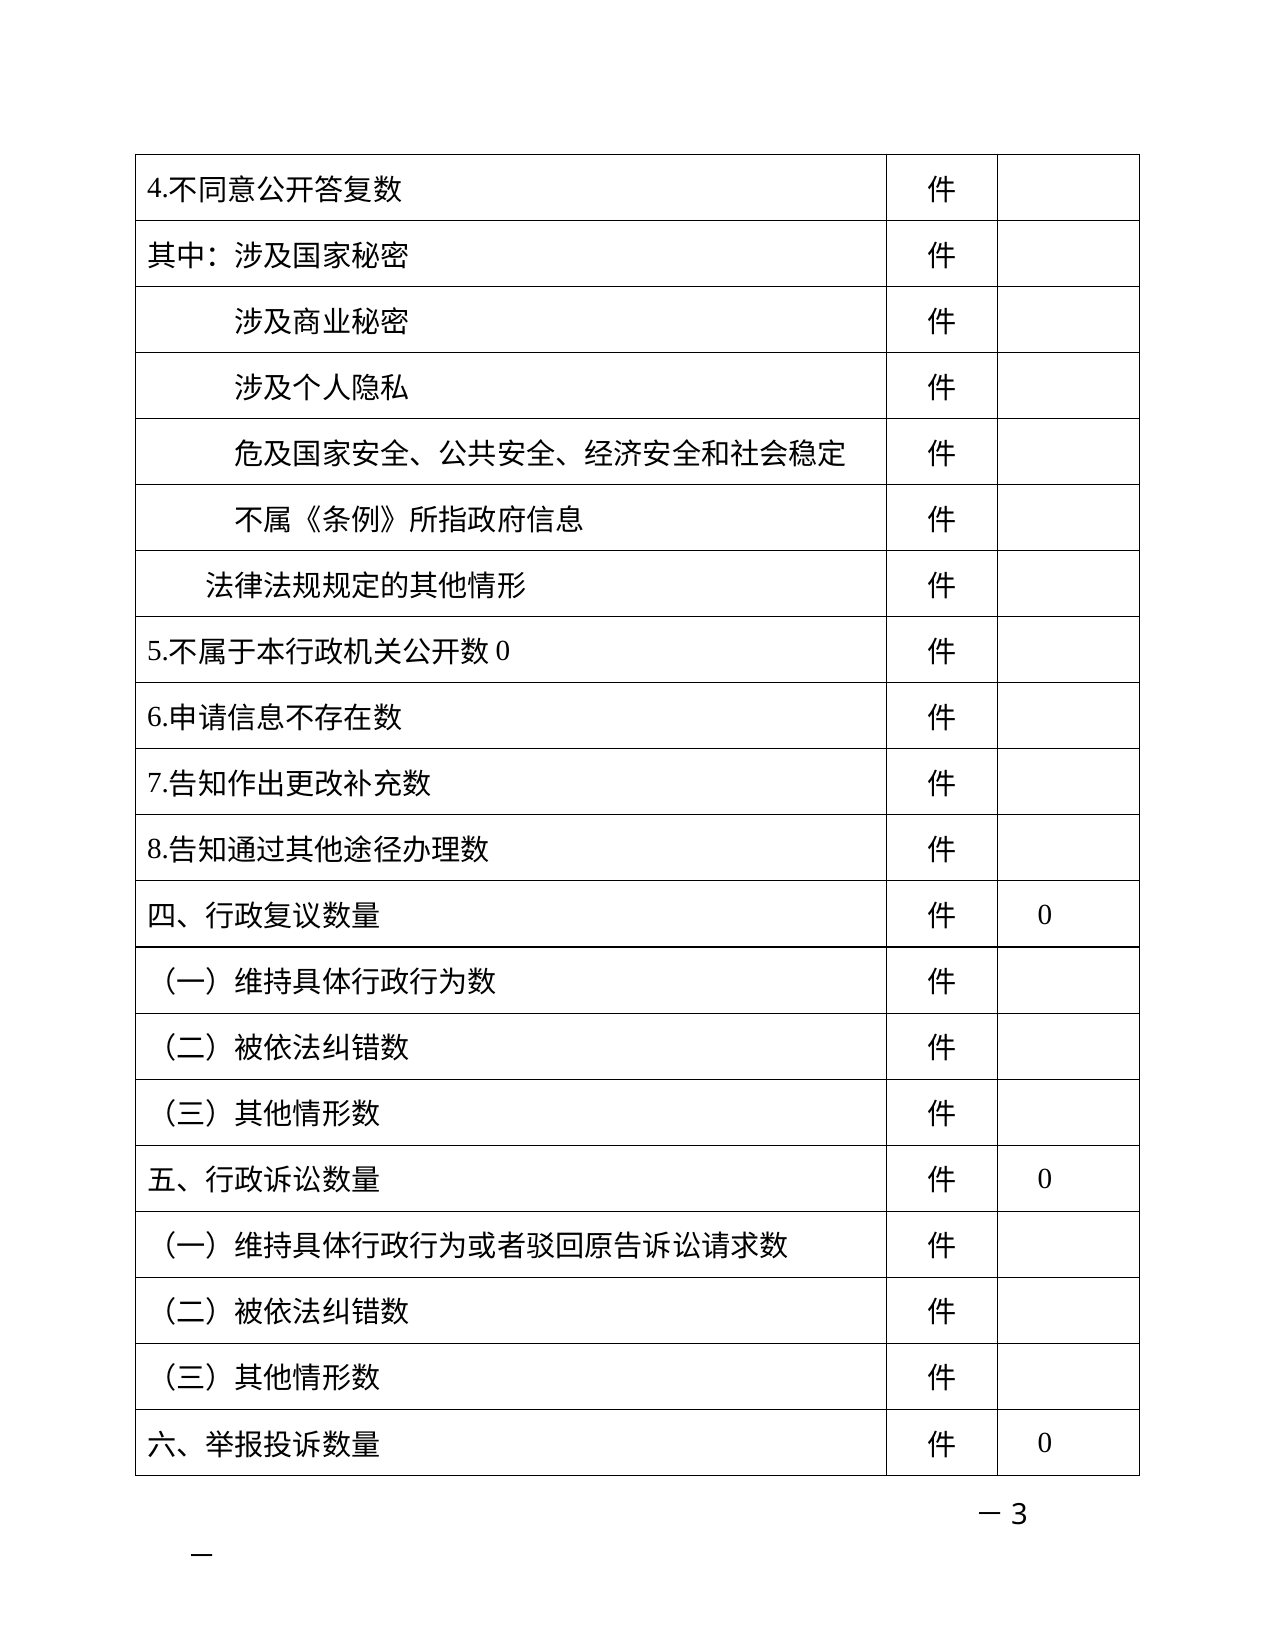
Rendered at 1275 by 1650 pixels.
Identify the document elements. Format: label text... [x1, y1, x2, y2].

table_cell [998, 551, 1139, 616]
table_cell （三）其他情形数 [136, 1344, 886, 1409]
table_cell 件 [887, 551, 997, 616]
table_cell 件 [887, 1344, 997, 1409]
table_cell [998, 617, 1139, 682]
table_cell 5.不属于本行政机关公开数0 [136, 617, 886, 682]
table_cell 件 [887, 155, 997, 220]
table_cell 件 [887, 815, 997, 880]
table_cell [998, 353, 1139, 418]
table_cell 件 [887, 353, 997, 418]
table_cell [998, 1212, 1139, 1277]
table_cell 件 [887, 881, 997, 946]
table_cell （三）其他情形数 [136, 1080, 886, 1144]
table_cell 件 [887, 617, 997, 682]
table_cell [998, 749, 1139, 814]
table_cell [998, 683, 1139, 748]
table_cell 件 [887, 1014, 997, 1078]
table_cell 件 [887, 1212, 997, 1277]
table_cell [998, 155, 1139, 220]
table_cell （二）被依法纠错数 [136, 1278, 886, 1343]
table_cell 8.告知通过其他途径办理数 [136, 815, 886, 880]
table_cell [998, 1014, 1139, 1078]
table_cell [998, 287, 1139, 352]
table_cell （二）被依法纠错数 [136, 1014, 886, 1078]
table_cell 四、行政复议数量 [136, 881, 886, 946]
table_cell [998, 1344, 1139, 1409]
table_cell [998, 948, 1139, 1012]
table_cell （一）维持具体行政行为或者驳回原告诉讼请求数 [136, 1212, 886, 1277]
table_cell 件 [887, 1278, 997, 1343]
table_cell 件 [887, 749, 997, 814]
table_cell 件 [887, 683, 997, 748]
table_cell 危及国家安全、公共安全、经济安全和社会稳定 [136, 419, 886, 484]
table_cell 涉及商业秘密 [136, 287, 886, 352]
table_cell 件 [887, 1146, 997, 1211]
table_cell 6.申请信息不存在数 [136, 683, 886, 748]
table_cell 0 [998, 1146, 1139, 1211]
table_cell 件 [887, 287, 997, 352]
table_cell 件 [887, 1080, 997, 1144]
table_cell 涉及个人隐私 [136, 353, 886, 418]
table_cell 其中：涉及国家秘密 [136, 221, 886, 286]
table_cell [998, 1080, 1139, 1144]
table_cell 件 [887, 419, 997, 484]
table_cell 件 [887, 221, 997, 286]
table_cell 不属《条例》所指政府信息 [136, 485, 886, 550]
table_cell 件 [887, 948, 997, 1012]
table_cell [998, 419, 1139, 484]
table_cell （一）维持具体行政行为数 [136, 948, 886, 1012]
table_cell [998, 1278, 1139, 1343]
table_cell 件 [887, 485, 997, 550]
table_cell [998, 815, 1139, 880]
table_cell 0 [998, 1410, 1139, 1475]
table_cell 五、行政诉讼数量 [136, 1146, 886, 1211]
table_cell 0 [998, 881, 1139, 946]
table_cell 六、举报投诉数量 [136, 1410, 886, 1475]
table_cell 7.告知作出更改补充数 [136, 749, 886, 814]
table_cell [998, 485, 1139, 550]
table_cell 法律法规规定的其他情形 [136, 551, 886, 616]
table_cell 4.不同意公开答复数 [136, 155, 886, 220]
table_cell [998, 221, 1139, 286]
table_cell 件 [887, 1410, 997, 1475]
